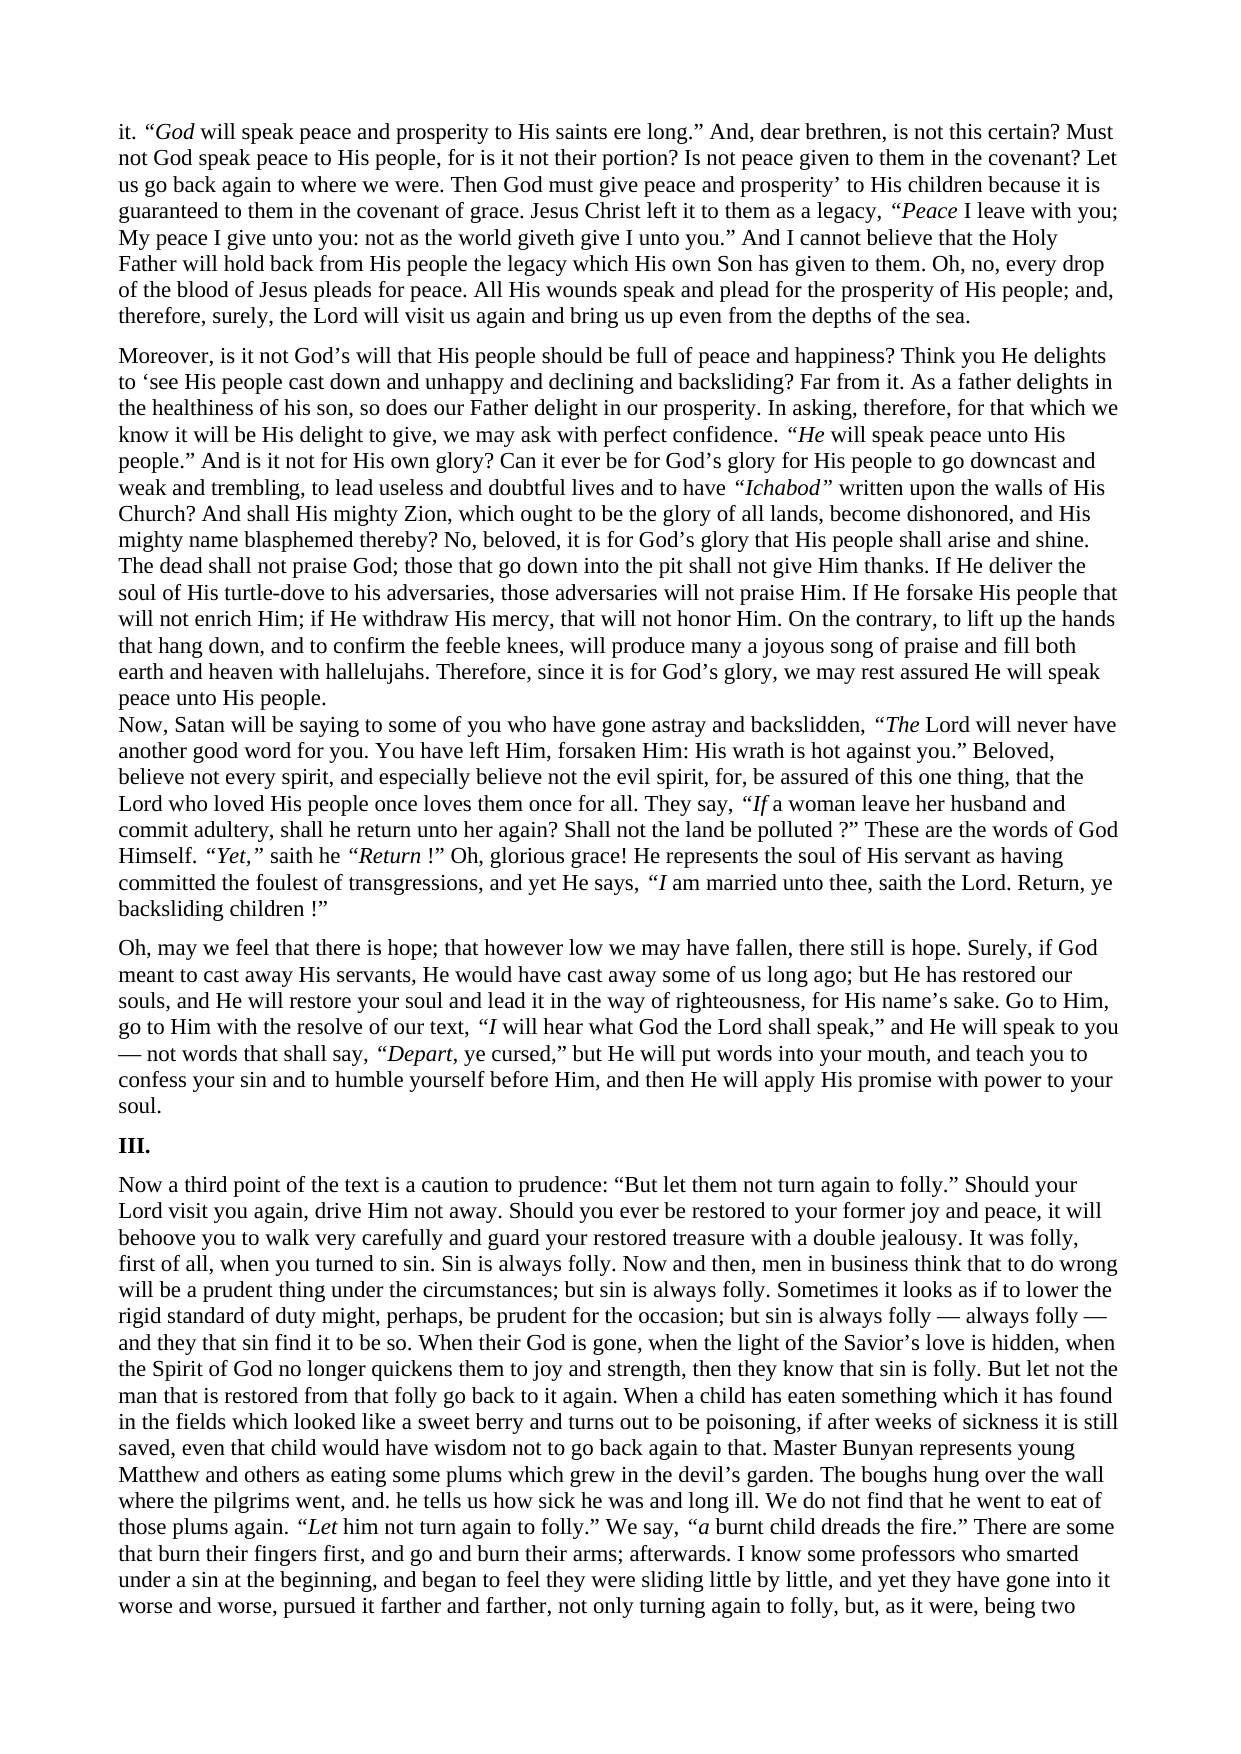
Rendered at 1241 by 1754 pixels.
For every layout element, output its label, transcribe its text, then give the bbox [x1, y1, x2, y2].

text Oh, may we feel that there is hope; that however low we may have fallen, there still is hope. Surely, if God meant to cast away His servants, He would have cast away some of us long ago; but He has restored our souls, and He will restore your soul and lead it in the way of righteousness, for His name’s sake. Go to Him, go to Him with the resolve of our text, “I will hear what God the Lord shall speak,” and He will speak to you — not words that shall say, “Depart, ye cursed,” but He will put words into your mouth, and teach you to confess your sin and to humble yourself before Him, and then He will apply His promise with power to your soul. [118, 934, 1122, 1119]
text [118, 118, 1122, 329]
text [118, 1171, 1122, 1619]
text Moreover, is it not God’s will that His people should be full of peace and happiness? Think you He delights to ‘see His people cast down and unhappy and declining and backsliding? Far from it. As a father delights in the healthiness of his son, so does our Father delight in our prosperity. In asking, therefore, for that which we know it will be His delight to give, we may ask with perfect confidence. “He will speak peace unto His people.” And is it not for His own glory? Can it ever be for God’s glory for His people to go downcast and weak and trembling, to lead useless and doubtful lives and to have “Ichabod” written upon the walls of His Church? And shall His mighty Zion, which ought to be the glory of all lands, become dishonored, and His mighty name blasphemed thereby? No, beloved, it is for God’s glory that His people shall arise and shine. The dead shall not praise God; those that go down into the pit shall not give Him thanks. If He deliver the soul of His turtle-dove to his adversaries, those adversaries will not praise Him. If He forsake His people that will not enrich Him; if He withdraw His mercy, that will not honor Him. On the contrary, to lift up the hands that hang down, and to confirm the feeble knees, will produce many a joyous song of praise and fill both earth and heaven with hallelujahs. Therefore, since it is for God’s glory, we may rest assured He will speak peace unto His people. Now, Satan will be saying to some of you who have gone astray and backslidden, “The Lord will never have another good word for you. You have left Him, forsaken Him: His wrath is hot against you.” Beloved, believe not every spirit, and especially believe not the evil spirit, for, be assured of this one thing, that the Lord who loved His people once loves them once for all. They say, “If a woman leave her husband and commit adultery, shall he return unto her again? Shall not the land be polluted ?” These are the words of God Himself. “Yet,” saith he “Return !” Oh, glorious grace! He represents the soul of His servant as having committed the foulest of transgressions, and yet He says, “I am married unto thee, saith the Lord. Return, ye backsliding children !” [118, 342, 1122, 922]
text III. [118, 1132, 1122, 1158]
